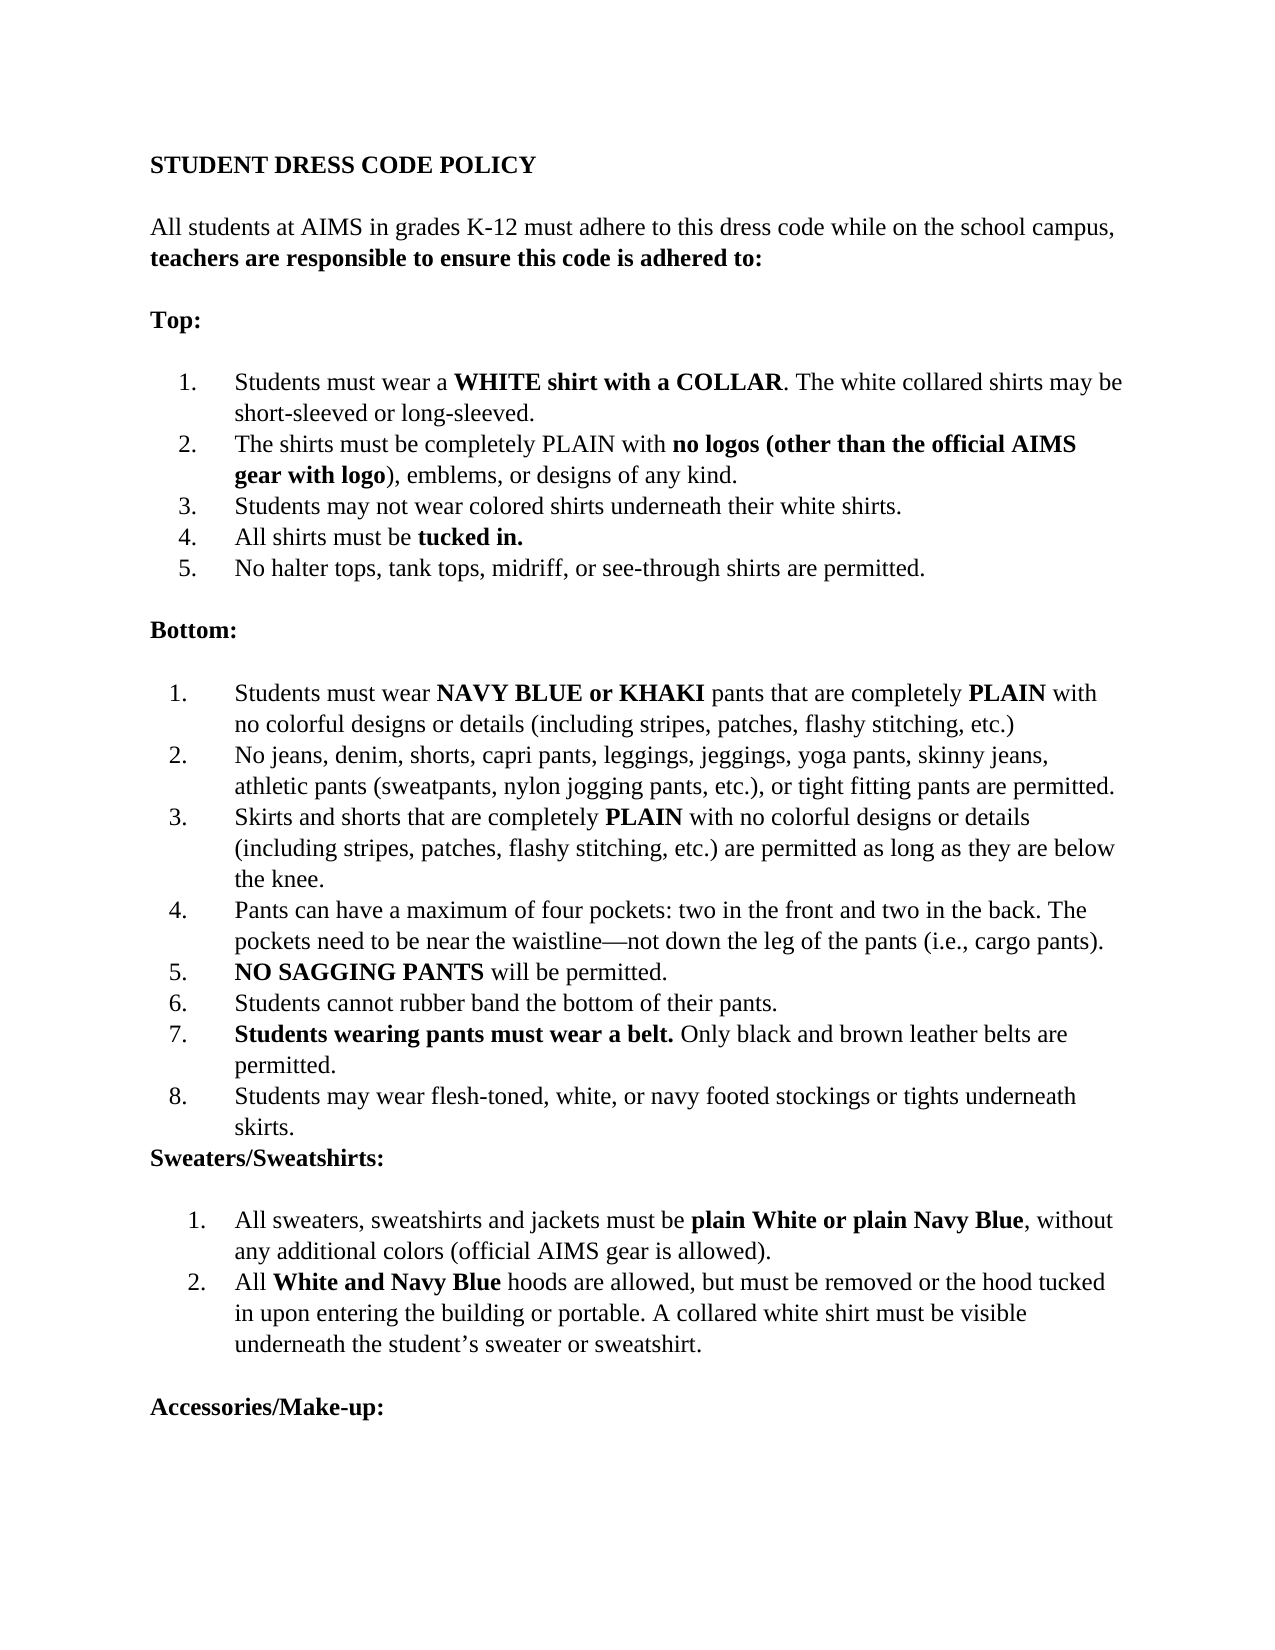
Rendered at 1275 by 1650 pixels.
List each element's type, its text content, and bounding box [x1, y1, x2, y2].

text 1. Students must wear NAVY BLUE or KHAKI pants that are completely PLAIN with no colorful designs or details (including stripes, patches, flashy stitching, etc.) [169, 678, 1125, 737]
text 5. No halter tops, tank tops, midriff, or see-through shirts are permitted. [178, 553, 1125, 582]
text Top: [150, 305, 1125, 334]
text 5. NO SAGGING PANTS will be permitted. [169, 957, 1125, 986]
text 7. Students wearing pants must wear a belt. Only black and brown leather belts are permitted. [169, 1019, 1125, 1079]
text 8. Students may wear flesh-toned, white, or navy footed stockings or tights underneath skirts. [169, 1081, 1125, 1141]
text Accessories/Make-up: [150, 1392, 1125, 1420]
text 3. Students may not wear colored shirts underneath their white shirts. [178, 491, 1125, 520]
text 2. All White and Navy Blue hoods are allowed, but must be removed or the hood tucked in upon entering the building or portable. A collared white shirt must be visible underneath the student’s sweater or sweatshirt. [187, 1267, 1125, 1358]
text Bottom: [150, 616, 1125, 644]
text 2. The shirts must be completely PLAIN with no logos (other than the official AIMS gear with logo), emblems, or designs of any kind. [178, 429, 1125, 489]
text 1. All sweaters, sweatshirts and jackets must be plain White or plain Navy Blue, without any additional colors (official AIMS gear is allowed). [187, 1205, 1125, 1265]
text All students at AIMS in grades K-12 must adhere to this dress code while on the school campus, teachers are responsible to ensure this code is adhered to: [150, 212, 1125, 272]
text 4. All shirts must be tucked in. [178, 522, 1125, 551]
text 4. Pants can have a maximum of four pockets: two in the front and two in the back. The pockets need to be near the waistline—not down the leg of the pants (i.e., cargo pants). [169, 895, 1125, 955]
text Sweaters/Sweatshirts: [150, 1143, 1125, 1172]
text STUDENT DRESS CODE POLICY [150, 150, 1125, 179]
text 3. Skirts and shorts that are completely PLAIN with no colorful designs or details (including stripes, patches, flashy stitching, etc.) are permitted as long as they are below the knee. [169, 802, 1125, 893]
text 2. No jeans, denim, shorts, capri pants, leggings, jeggings, yoga pants, skinny jeans, athletic pants (sweatpants, nylon jogging pants, etc.), or tight fitting pants are permitted. [169, 740, 1125, 799]
text 1. Students must wear a WHITE shirt with a COLLAR. The white collared shirts may be short-sleeved or long-sleeved. [178, 367, 1125, 427]
text 6. Students cannot rubber band the bottom of their pants. [169, 988, 1125, 1017]
